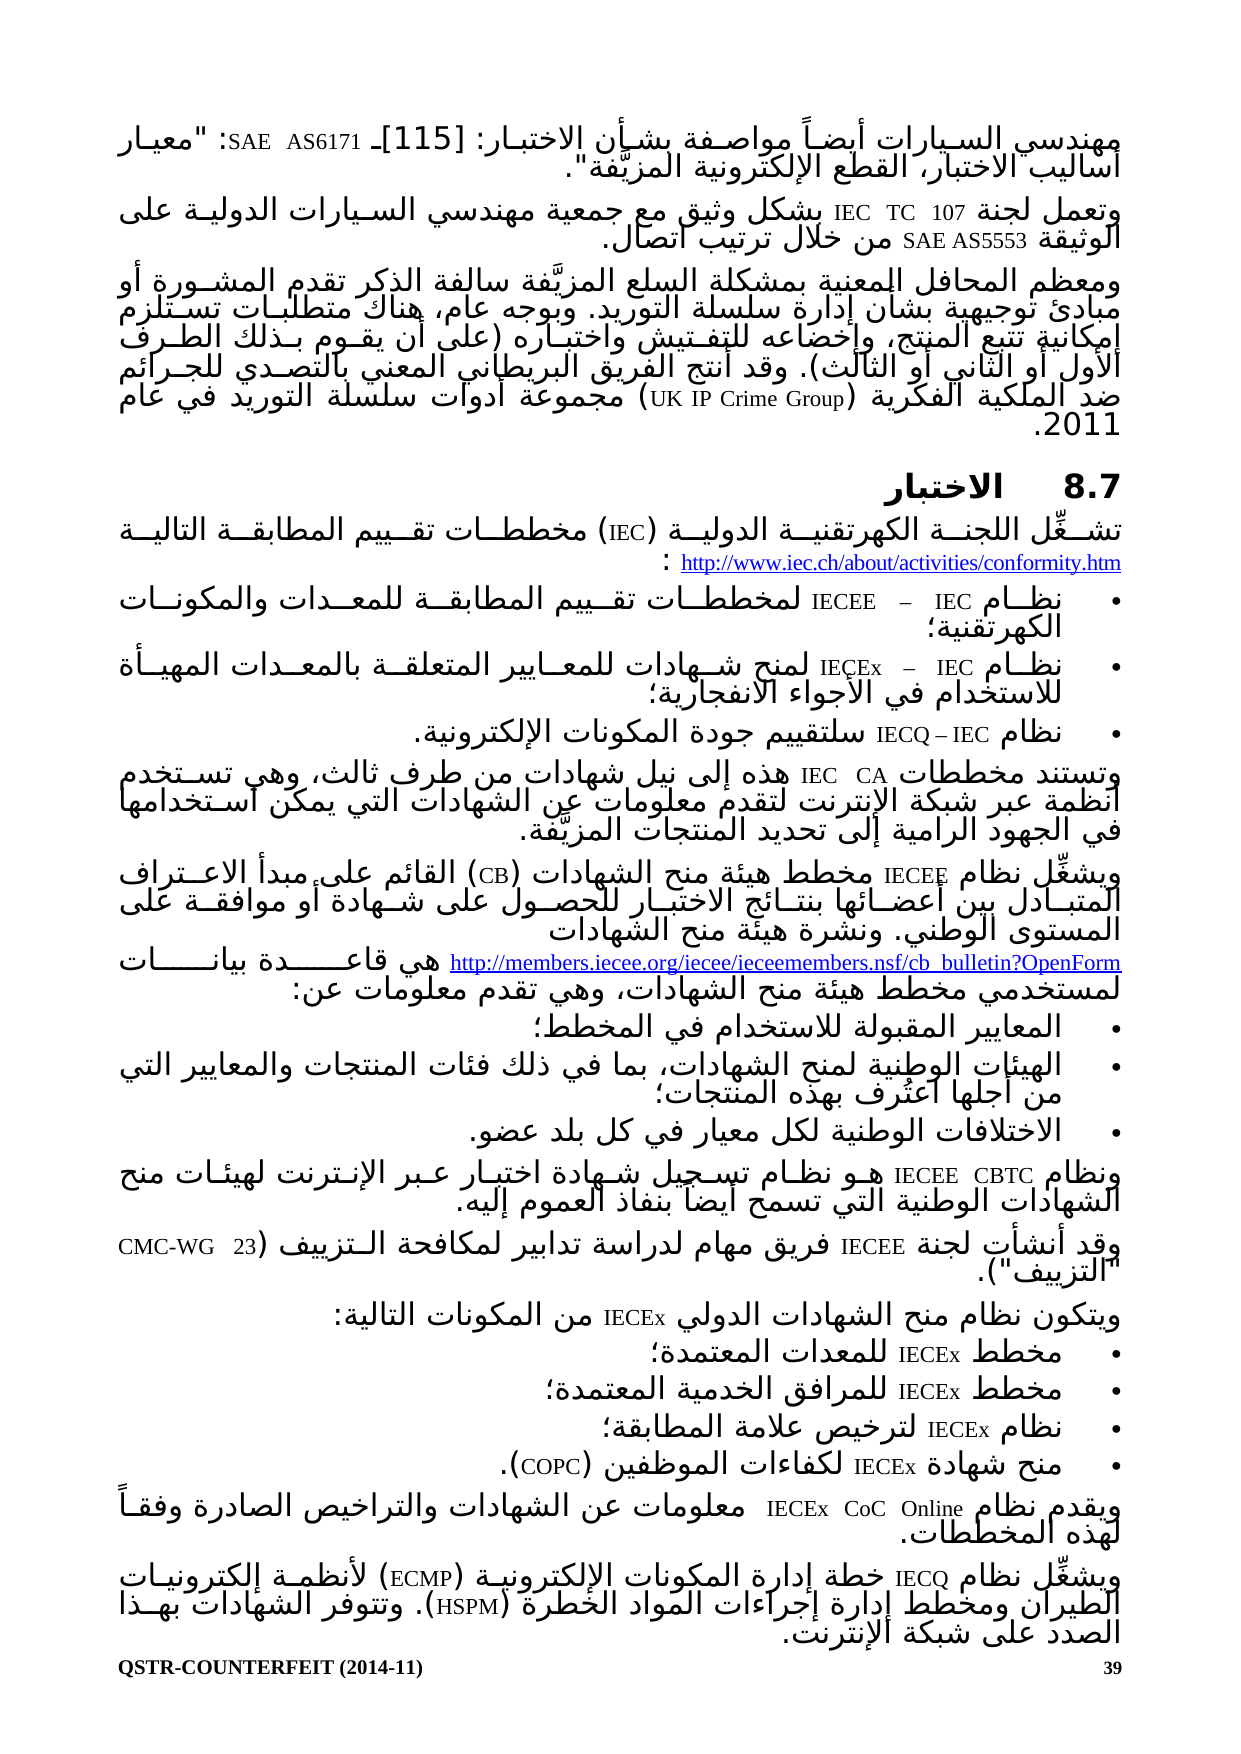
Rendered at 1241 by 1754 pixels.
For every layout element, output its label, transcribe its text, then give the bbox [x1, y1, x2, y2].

text تشغِّل اللجنة الكهرتقنية الدولية (IEC) مخططات تقييم المطابقة التالية http://www.iec.ch/about/activities/conformity.htm : [118, 517, 1122, 578]
text نظام IECQ – IEC سلتقييم جودة المكونات الإلكترونية. [118, 719, 511, 748]
text ونظام IECEE CBTC هو نظام تسجيل شهادة اختبار عبر الإنترنت لهيئات منح الشهادات الوطنية التي تسمح أيضاً بنفاذ العموم إليه. [118, 1160, 594, 1218]
text ونظام IECEE CBTC هو نظام تسجيل شهادة اختبار عبر الإنترنت لهيئات منح الشهادات الوطنية التي تسمح أيضاً بنفاذ العموم إليه. [545, 1160, 1122, 1218]
text ويشغِّل نظام IECQ خطة إدارة المكونات الإلكترونية (ECMP) لأنظمة إلكترونيات الطيران ومخطط إدارة إجراءات المواد الخطرة (HSPM). وتتوفر الشهادات بهذا الصدد على شبكة الإنترنت. [118, 1563, 1122, 1651]
text نظام IECEx لترخيص علامة المطابقة؛ [118, 1414, 911, 1443]
text الهيئات الوطنية لمنح الشهادات، بما في ذلك فئات المنتجات والمعايير التي من أجلها اعتُرف بهذه المنتجات؛ [118, 1052, 1122, 1110]
text ويتكون نظام منح الشهادات الدولي IECEx من المكونات التالية: [482, 1302, 836, 1331]
text وتستند مخططات IEC CA هذه إلى نيل شهادات من طرف ثالث، وهي تستخدم أنظمة عبر شبكة الإنترنت لتقدم معلومات عن الشهادات التي يمكن استخدامها في الجهود الرامية إلى تحديد المنتجات المزيَّفة. [118, 761, 1122, 848]
subtitle 8.7 الاختبار [118, 474, 1122, 505]
text ويقدم نظام IECEx CoC Online معلومات عن الشهادات والتراخيص الصادرة وفقاً لهذه المخططات. [118, 1493, 1122, 1551]
text ومعظم المحافل المعنية بمشكلة السلع المزيَّفة سالفة الذكر تقدم المشورة أو مبادئ توجيهية بشأن إدارة سلسلة التوريد. وبوجه عام، هناك متطلبات تستلزم إمكانية تتبع المنتج، وإخضاعه للتفتيش واختباره (على أن يقوم بذلك الطرف الأول أو الثاني أو الثالث). وقد أنتج الفريق البريطاني المعني بالتصدي للجرائم ضد الملكية الفكرية (UK IP Crime Group) مجموعة أدوات سلسلة التوريد في عام 2011. [118, 268, 1122, 443]
text ويتكون نظام منح الشهادات الدولي IECEx من المكونات التالية: [118, 1302, 501, 1331]
text نظام IECEx لترخيص علامة المطابقة؛ [889, 1414, 1122, 1443]
text نظام IECEx – IEC لمنح شهادات للمعايير المتعلقة بالمعدات المهيأة للاستخدام في الأجواء الانفجارية؛ [118, 653, 1122, 711]
text وقد أنشأت لجنة IECEE فريق مهام لدراسة تدابير لمكافحة التزييف (CMC-WG 23 "التزييف"). [118, 1231, 1122, 1289]
text المعايير المقبولة للاستخدام في المخطط؛ [118, 1015, 942, 1044]
text ويتكون نظام منح الشهادات الدولي IECEx من المكونات التالية: [842, 1302, 1083, 1331]
text الاختلافات الوطنية لكل معيار في كل بلد عضو. [118, 1119, 1122, 1148]
text نظام IECQ – IEC سلتقييم جودة المكونات الإلكترونية. [618, 719, 833, 748]
text نظام IECQ – IEC سلتقييم جودة المكونات الإلكترونية. [769, 719, 1122, 748]
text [118, 126, 1122, 184]
text ويشغِّل نظام IECEE مخطط هيئة منح الشهادات (CB) القائم على مبدأ الاعتراف المتبادل بين أعضائها بنتائج الاختبار للحصول على شهادة أو موافقة على المستوى الوطني. ونشرة هيئة منح الشهادات http://members.iecee.org/iecee/ieceemembers.nsf/cb_bulletin?OpenForm هي قاعدة بيانات لمستخدمي مخطط هيئة منح الشهادات، وهي تقدم معلومات عن: [118, 861, 1122, 1006]
text المعايير المقبولة للاستخدام في المخطط؛ [886, 1015, 1122, 1044]
text منح شهادة IECEx لكفاءات الموظفين (COPC). [118, 1451, 656, 1480]
text منح شهادة IECEx لكفاءات الموظفين (COPC). [962, 1451, 1122, 1480]
text مخطط IECEx للمرافق الخدمية المعتمدة؛ [837, 1376, 1122, 1406]
text منح شهادة IECEx لكفاءات الموظفين (COPC). [620, 1451, 970, 1480]
text وتعمل لجنة IEC TC 107 بشكل وثيق مع جمعية مهندسي السيارات الدولية على الوثيقة SAE AS5553 من خلال ترتيب اتصال. [118, 197, 1122, 255]
text مخطط IECEx للمعدات المعتمدة؛ [118, 1339, 1122, 1368]
text نظام IECEE – IEC لمخططات تقييم المطابقة للمعدات والمكونات الكهرتقنية؛ [118, 586, 1122, 644]
text مخطط IECEx للمرافق الخدمية المعتمدة؛ [118, 1376, 872, 1406]
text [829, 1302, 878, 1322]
text نظام IECQ – IEC سلتقييم جودة المكونات الإلكترونية. [480, 719, 637, 748]
